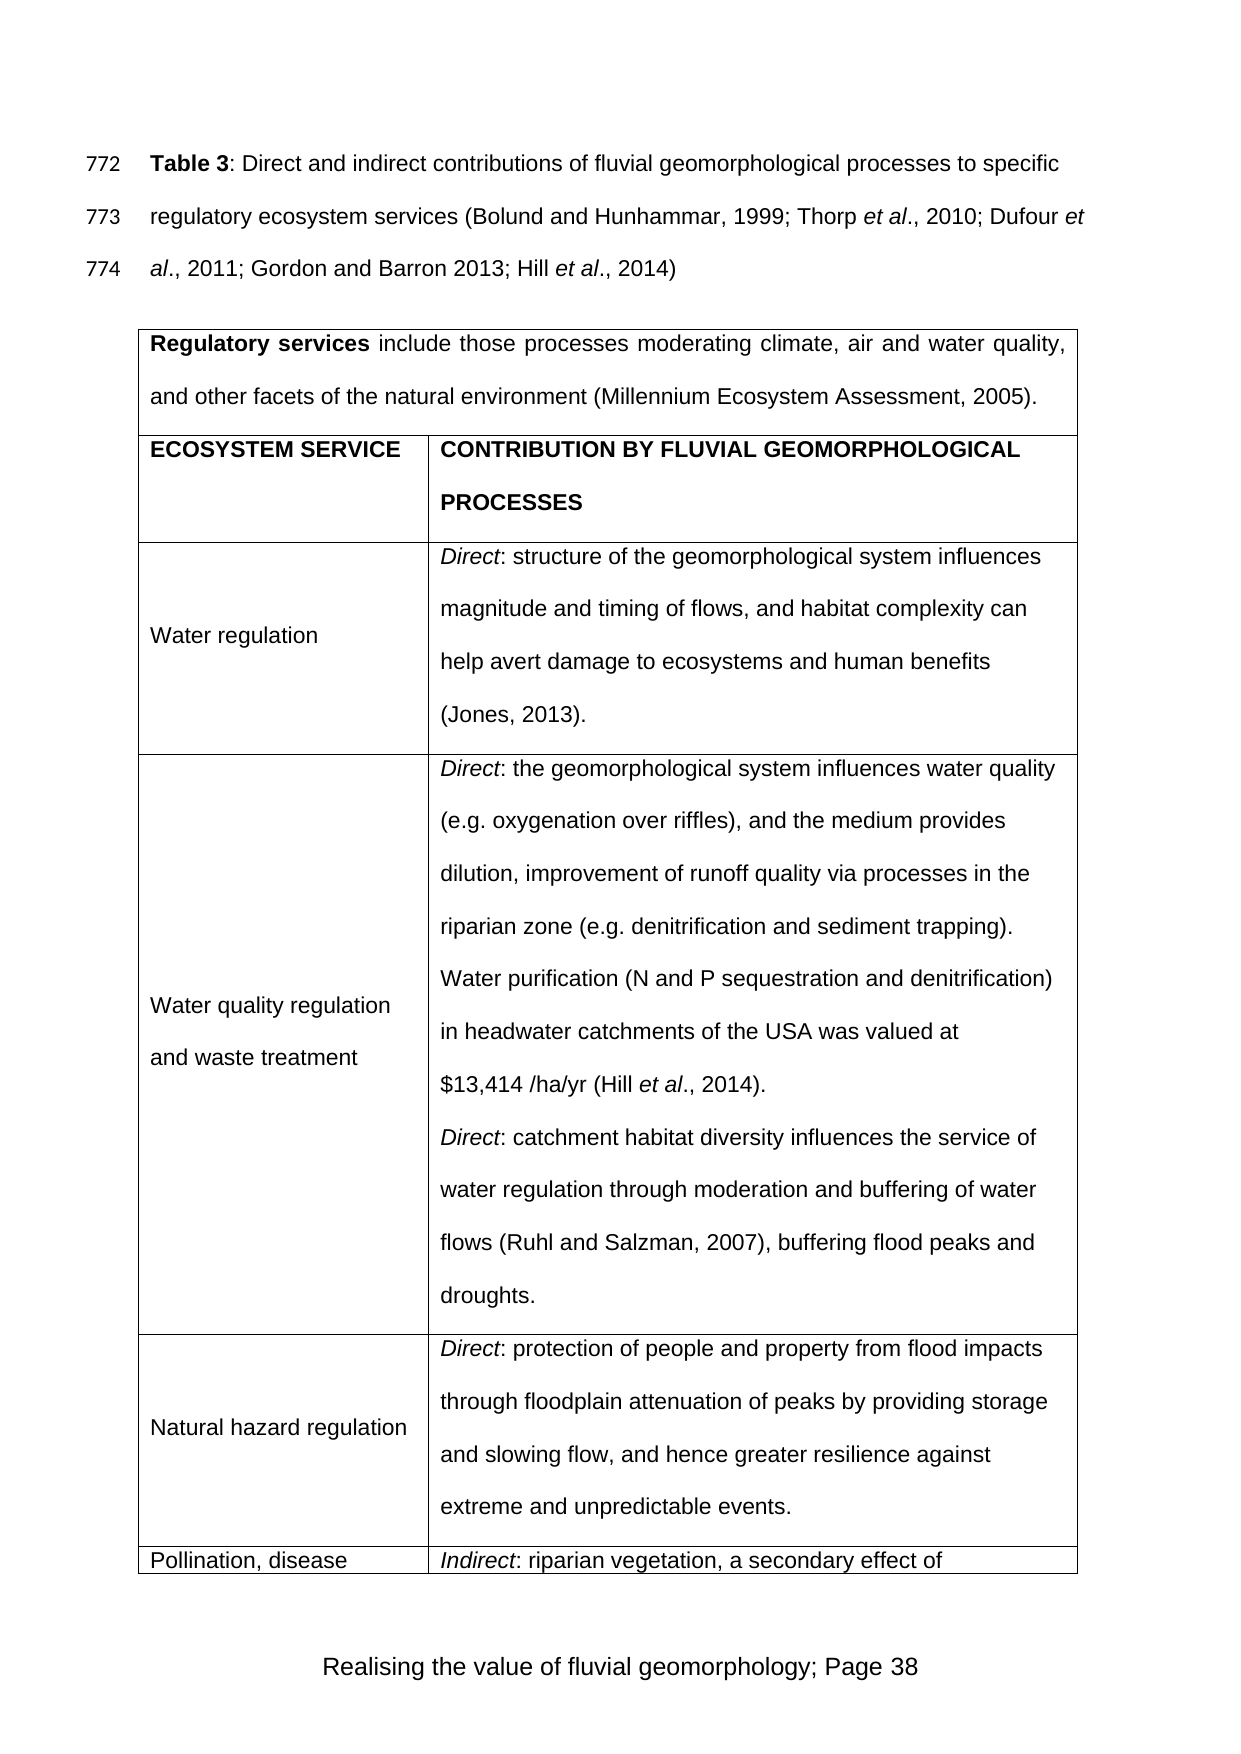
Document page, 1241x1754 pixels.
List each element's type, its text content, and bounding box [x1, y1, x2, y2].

table_cell CONTRIBUTION BY FLUVIAL GEOMORPHOLOGICAL PROCESSES [429, 436, 1077, 542]
table_cell ECOSYSTEM SERVICE [139, 436, 428, 542]
table_cell Direct: protection of people and property from flood impacts through floodplain attenuation of peaks by providing storage and slowing flow, and hence greater resilience against extreme and unpredictable events. [429, 1335, 1077, 1546]
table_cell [429, 1547, 1077, 1573]
table_cell Water regulation [139, 543, 428, 753]
table_header Regulatory services include those processes moderating climate, air and water quality, and other facets of the natural environment (Millennium Ecosystem Assessment, 2005). [139, 330, 1077, 435]
table_cell Direct: the geomorphological system influences water quality (e.g. oxygenation over riffles), and the medium provides dilution, improvement of runoff quality via processes in the riparian zone (e.g. denitrification and sediment trapping). Water purification (N and P sequestration and denitrification) in headwater catchments of the USA was valued at $13,414 /ha/yr (Hill et al., 2014). Direct: catchment habitat diversity influences the service of water regulation through moderation and buffering of water flows (Ruhl and Salzman, 2007), buffering flood peaks and droughts. [429, 755, 1077, 1334]
table_cell Natural hazard regulation [139, 1335, 428, 1546]
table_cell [139, 1547, 428, 1573]
table_cell Direct: structure of the geomorphological system influences magnitude and timing of flows, and habitat complexity can help avert damage to ecosystems and human benefits (Jones, 2013). [429, 543, 1077, 753]
text Table 3: Direct and indirect contributions of fluvial geomorphological processes to specific regulatory ecosystem services (Bolund and Hunhammar, 1999; Thorp et al., 2010; Dufour et al., 2011; Gordon and Barron 2013; Hill et al., 2014) [150, 150, 1090, 282]
table_cell Water quality regulation and waste treatment [139, 755, 428, 1334]
